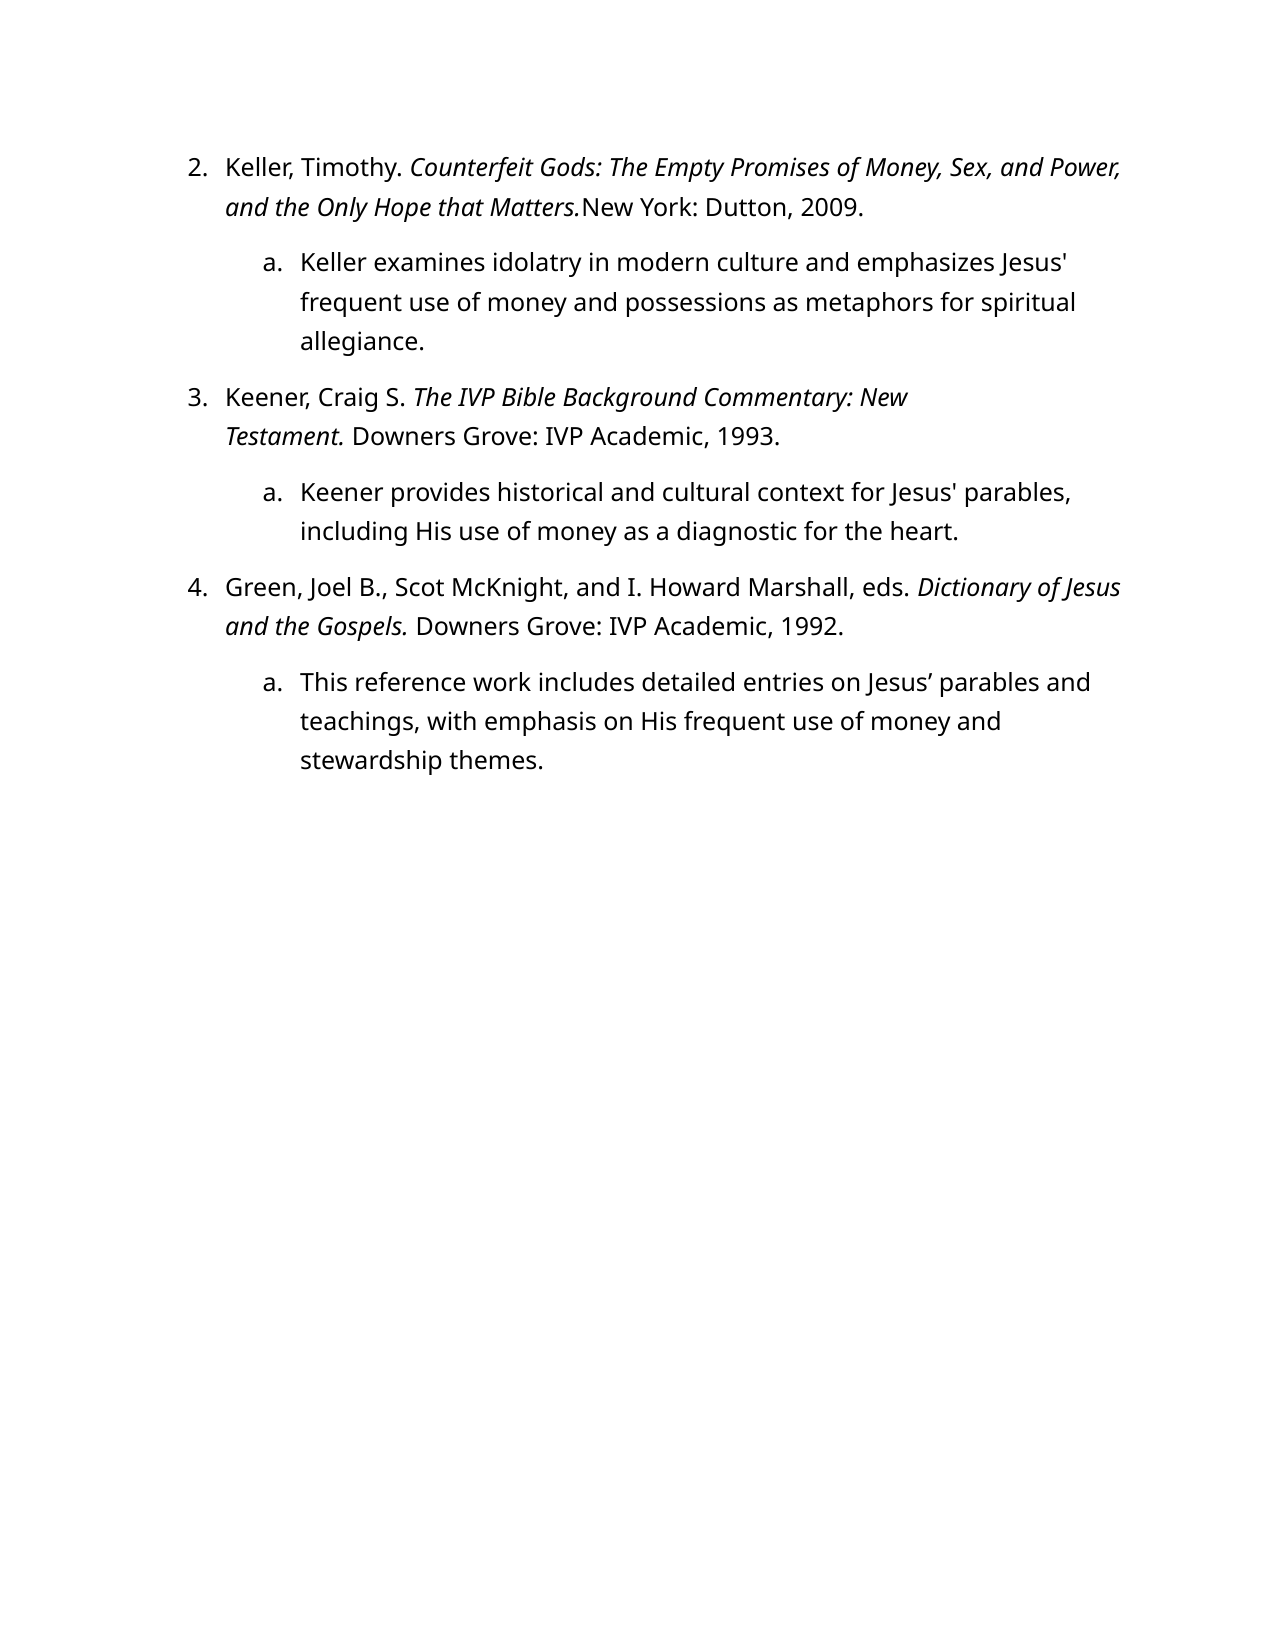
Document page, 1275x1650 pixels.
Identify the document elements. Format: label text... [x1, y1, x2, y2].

list Keller examines idolatry in modern culture and emphasizes Jesus' frequent use of money and possessions as metaphors for spiritual allegiance. [262, 245, 1125, 357]
list Green, Joel B., Scot McKnight, and I. Howard Marshall, eds. Dictionary of Jesus and the Gospels. Downers Grove: IVP Academic, 1992. [187, 569, 1125, 642]
list Keller, Timothy. Counterfeit Gods: The Empty Promises of Money, Sex, and Power, and the Only Hope that Matters.New York: Dutton, 2009. [187, 150, 1125, 223]
list Keener provides historical and cultural context for Jesus' parables, including His use of money as a diagnostic for the heart. [262, 474, 1125, 547]
list This reference work includes detailed entries on Jesus’ parables and teachings, with emphasis on His frequent use of money and stewardship themes. [262, 664, 1125, 777]
list Keener, Craig S. The IVP Bible Background Commentary: New Testament. Downers Grove: IVP Academic, 1993. [187, 379, 1125, 452]
